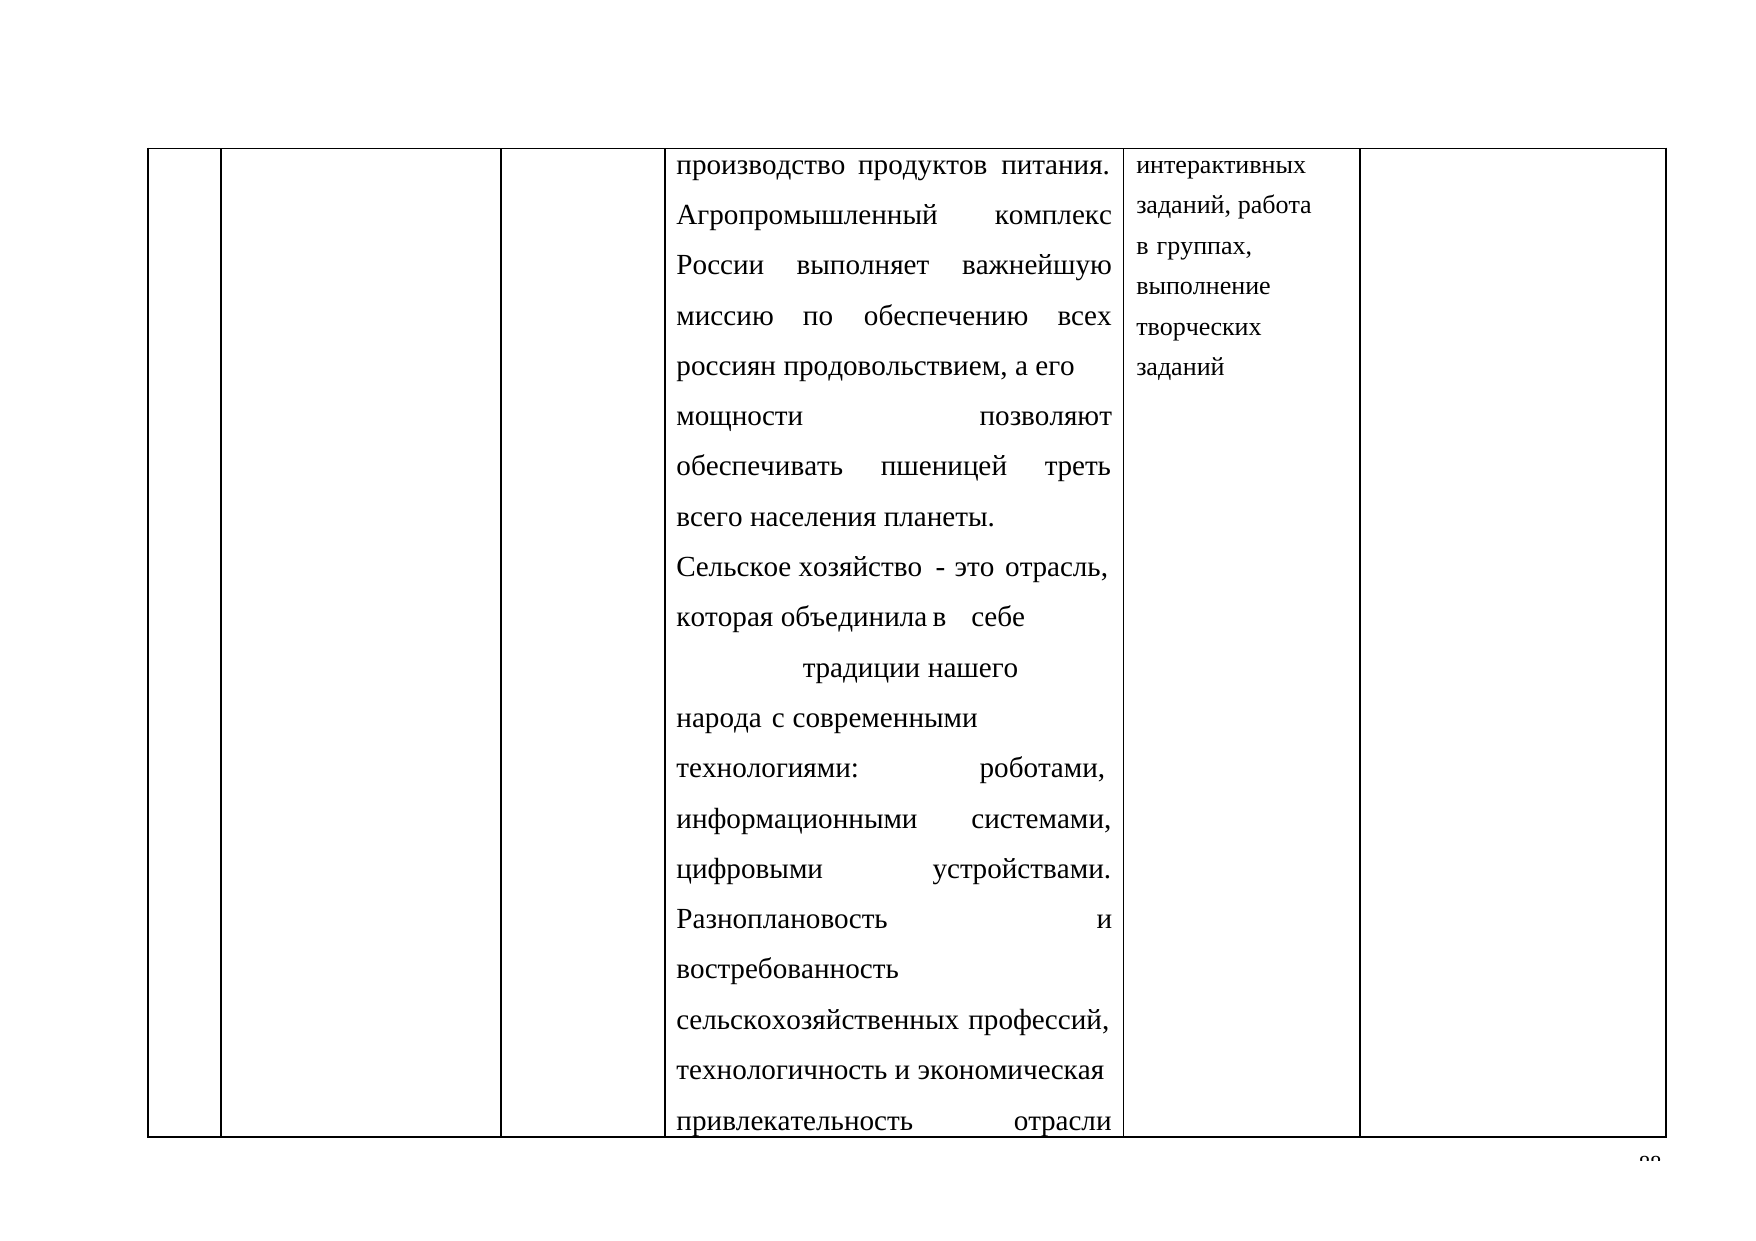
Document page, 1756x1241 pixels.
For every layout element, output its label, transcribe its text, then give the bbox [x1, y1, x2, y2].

table_header [502, 149, 664, 1136]
table_header интерактивных заданий, работа в группах, выполнение творческих заданий [1124, 149, 1359, 1136]
table_header [149, 149, 220, 1136]
table_header производство продуктов питания. Агропромышленный комплекс России выполняет важнейшую миссию по обеспечению всех россиян продовольствием, а его мощности позволяют обеспечивать пшеницей треть всего населения планеты. Сельское хозяйство - это отрасль, которая объединила в себе традиции нашего народа с современными технологиями: роботами, информационными системами, цифровыми устройствами. Разноплановость и востребованность сельскохозяйственных профессий, технологичность и экономическая привлекательность отрасли [666, 149, 1123, 1136]
table_header [1361, 149, 1665, 1136]
table_header [222, 149, 500, 1136]
